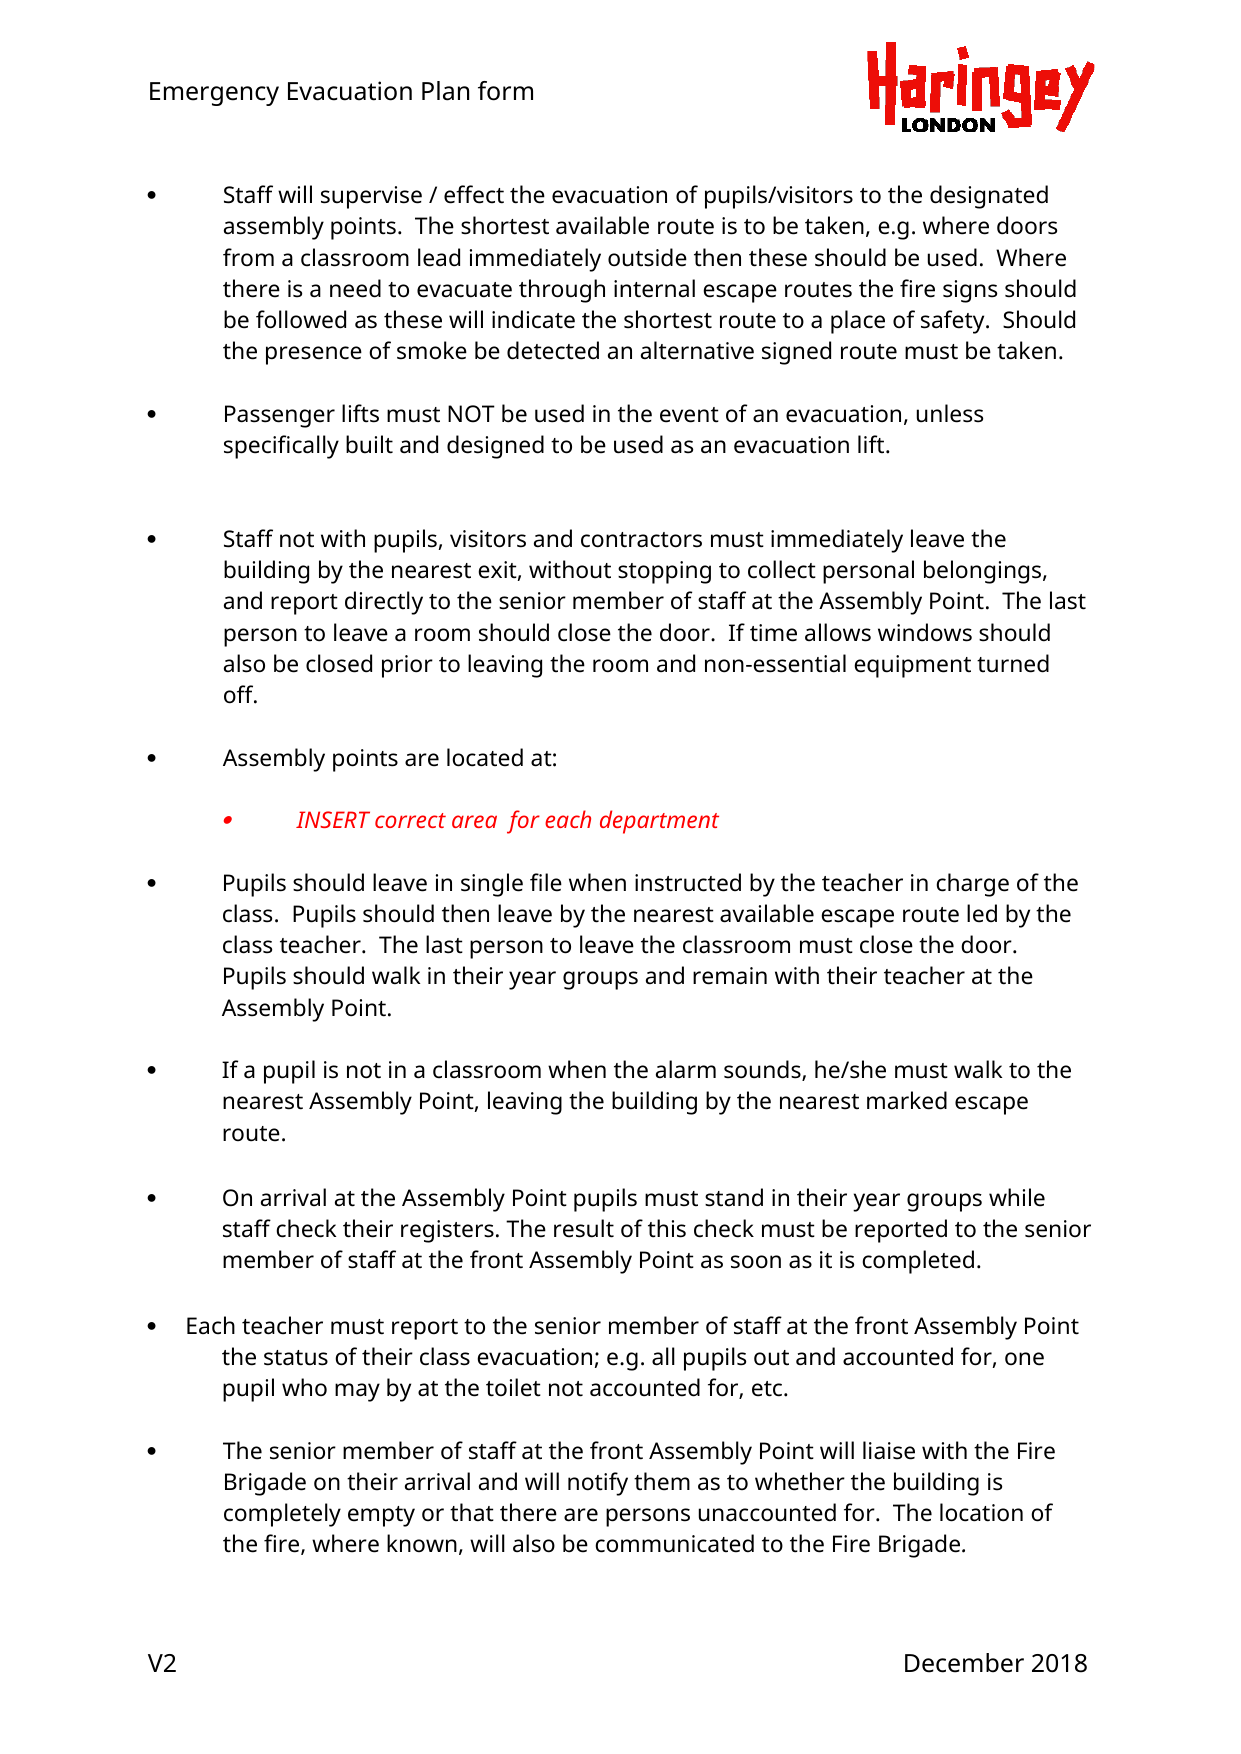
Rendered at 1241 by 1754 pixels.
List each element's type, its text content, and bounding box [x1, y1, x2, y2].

list Assembly points are located at: [148, 741, 1092, 773]
list Each teacher must report to the senior member of staff at the front Assembly Point the status of their class evacuation; e.g. all pupils out and accounted for, one pupil who may by at the toilet not accounted for, etc. [148, 1309, 1092, 1403]
list INSERT correct area for each department [222, 804, 1092, 835]
list Staff will supervise / effect the evacuation of pupils/visitors to the designated assembly points. The shortest available route is to be taken, e.g. where doors from a classroom lead immediately outside then these should be used. Where there is a need to evacuate through internal escape routes the fire signs should be followed as these will indicate the shortest route to a place of safety. Should the presence of smoke be detected an alternative signed route must be taken. [148, 179, 1092, 366]
list On arrival at the Assembly Point pupils must stand in their year groups while staff check their registers. The result of this check must be reported to the senior member of staff at the front Assembly Point as soon as it is completed. [148, 1182, 1092, 1276]
picture [867, 42, 1095, 132]
list If a pupil is not in a classroom when the alarm sounds, he/she must walk to the nearest Assembly Point, leaving the building by the nearest marked escape route. [148, 1054, 1092, 1148]
list Passenger lifts must NOT be used in the event of an evacuation, unless specifically built and designed to be used as an evacuation lift. [148, 398, 1092, 460]
list Pupils should leave in single file when instructed by the teacher in charge of the class. Pupils should then leave by the nearest available escape route led by the class teacher. The last person to leave the classroom must close the door. Pupils should walk in their year groups and remain with their teacher at the Assembly Point. [148, 866, 1092, 1023]
list The senior member of staff at the front Assembly Point will liaise with the Fire Brigade on their arrival and will notify them as to whether the building is completely empty or that there are persons unaccounted for. The location of the fire, where known, will also be communicated to the Fire Brigade. [148, 1434, 1092, 1559]
list Staff not with pupils, visitors and contractors must immediately leave the building by the nearest exit, without stopping to collect personal belongings, and report directly to the senior member of staff at the Assembly Point. The last person to leave a room should close the door. If time allows windows should also be closed prior to leaving the room and non-essential equipment turned off. [148, 523, 1092, 710]
